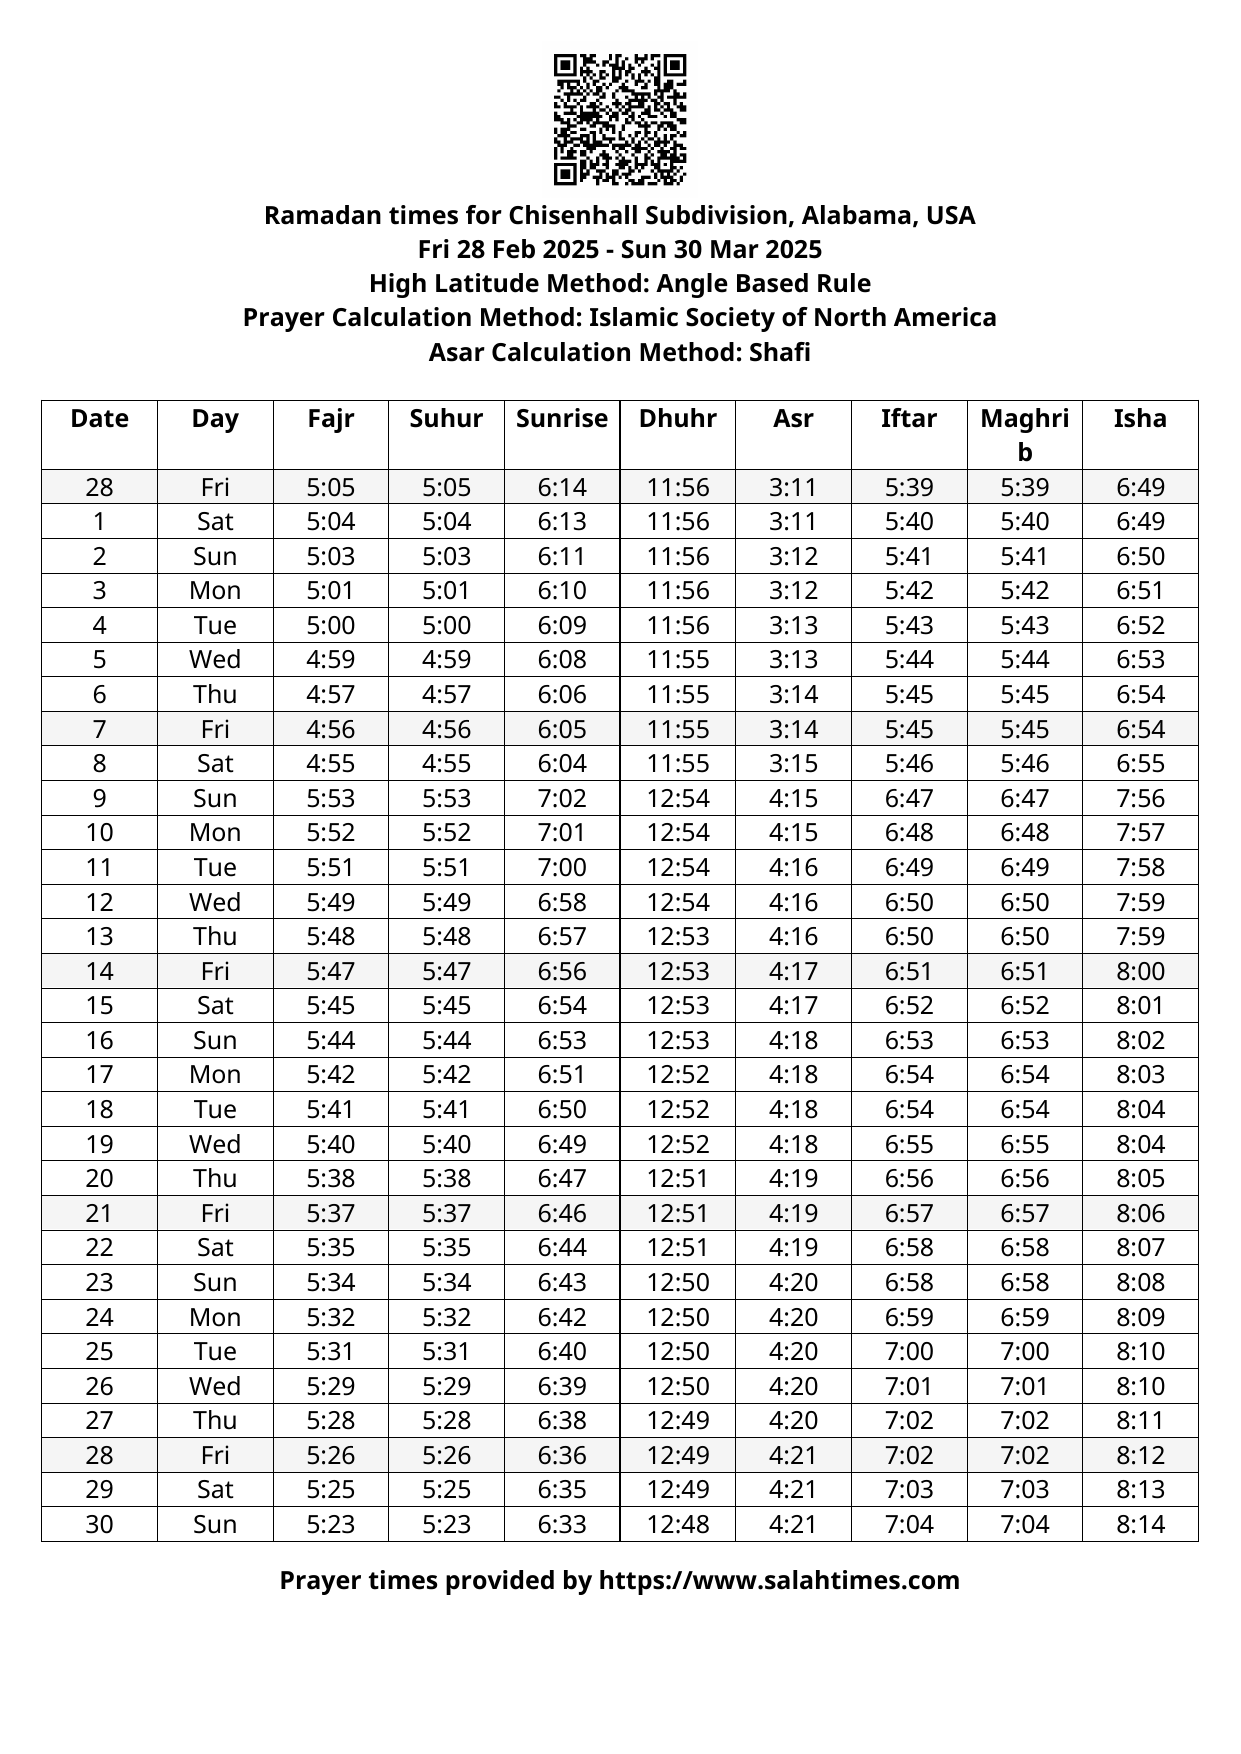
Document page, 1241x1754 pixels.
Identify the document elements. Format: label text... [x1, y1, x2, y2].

table_cell 5:05 [389, 470, 504, 503]
table_cell 7:02 [968, 1404, 1082, 1437]
table_cell Sat [158, 989, 273, 1022]
table_cell 4:18 [736, 1058, 851, 1091]
table_cell 6:59 [852, 1300, 967, 1333]
table_cell 5:52 [389, 816, 504, 849]
table_cell 6:49 [505, 1127, 619, 1160]
table_cell 12:50 [621, 1334, 735, 1368]
table_header Suhur [389, 401, 504, 469]
table_cell 5:44 [968, 643, 1082, 676]
table_cell Sun [158, 781, 273, 814]
table_cell 30 [42, 1507, 157, 1541]
table_cell 6:54 [852, 1092, 967, 1126]
table_cell 4:56 [274, 712, 388, 745]
table_cell 1 [42, 504, 157, 538]
table_cell 3:13 [736, 643, 851, 676]
table_cell 6:48 [968, 816, 1082, 849]
text Asar Calculation Method: Shafi [42, 334, 1198, 368]
table_cell Sun [158, 1507, 273, 1541]
table_cell 5:00 [389, 608, 504, 642]
table_cell 5:23 [274, 1507, 388, 1541]
table_cell 6:47 [852, 781, 967, 814]
table_cell 5:00 [274, 608, 388, 642]
table_header Date [42, 401, 157, 469]
table_cell 7:57 [1083, 816, 1198, 849]
table_cell 4:15 [736, 816, 851, 849]
table_cell 7:56 [1083, 781, 1198, 814]
table_cell 8:03 [1083, 1058, 1198, 1091]
table_cell 6:52 [852, 989, 967, 1022]
table_cell 23 [42, 1265, 157, 1299]
table_cell 12:50 [621, 1369, 735, 1402]
table_cell 6:50 [852, 919, 967, 953]
table_cell 5:42 [968, 574, 1082, 607]
table_cell 4:15 [736, 781, 851, 814]
table_cell 24 [42, 1300, 157, 1333]
table_cell 7:01 [968, 1369, 1082, 1402]
table_cell 12:51 [621, 1161, 735, 1195]
table_cell 5:47 [389, 954, 504, 987]
table_cell 6:54 [1083, 677, 1198, 711]
table_cell Sat [158, 746, 273, 780]
table_cell 12:49 [621, 1404, 735, 1437]
table_cell 5:25 [274, 1473, 388, 1506]
table_cell Sun [158, 1023, 273, 1057]
table_cell 5:41 [852, 539, 967, 572]
table_cell 6 [42, 677, 157, 711]
table_cell 8:04 [1083, 1127, 1198, 1160]
table_cell 11:56 [621, 539, 735, 572]
table_cell 4:57 [389, 677, 504, 711]
table_cell 6:49 [1083, 470, 1198, 503]
table_cell 13 [42, 919, 157, 953]
table_cell 5:23 [389, 1507, 504, 1541]
text Prayer times provided by https://www.salahtimes.com [42, 1563, 1198, 1597]
table_cell 5:40 [852, 504, 967, 538]
table_cell Mon [158, 574, 273, 607]
table_cell 8:01 [1083, 989, 1198, 1022]
table_cell 5:52 [274, 816, 388, 849]
table_cell 5:49 [389, 885, 504, 918]
table_cell Fri [158, 954, 273, 987]
table_cell 5:32 [274, 1300, 388, 1333]
table_cell 8:07 [1083, 1231, 1198, 1264]
table_cell 4:21 [736, 1473, 851, 1506]
table_cell 5:26 [389, 1438, 504, 1472]
table_cell 5:42 [274, 1058, 388, 1091]
table_cell 5:34 [274, 1265, 388, 1299]
table_cell 5:35 [274, 1231, 388, 1264]
table_cell 7:00 [968, 1334, 1082, 1368]
table_cell 6:49 [968, 850, 1082, 884]
table_cell 5:29 [274, 1369, 388, 1402]
table_cell 6:49 [852, 850, 967, 884]
table_cell 8 [42, 746, 157, 780]
table_cell 11 [42, 850, 157, 884]
table_cell 6:58 [852, 1265, 967, 1299]
table_cell 6:51 [1083, 574, 1198, 607]
table_cell 6:56 [505, 954, 619, 987]
table_cell Mon [158, 1058, 273, 1091]
table_cell 12:52 [621, 1092, 735, 1126]
table_cell 5:01 [389, 574, 504, 607]
table_header Sunrise [505, 401, 619, 469]
table_cell Wed [158, 885, 273, 918]
table_cell 6:46 [505, 1196, 619, 1229]
table_cell 6:58 [968, 1265, 1082, 1299]
table_cell 12:49 [621, 1438, 735, 1472]
table_cell 5:45 [389, 989, 504, 1022]
table_cell 7:02 [852, 1404, 967, 1437]
table_cell Tue [158, 1334, 273, 1368]
table_cell 6:43 [505, 1265, 619, 1299]
table_cell 5:28 [389, 1404, 504, 1437]
table_cell 4:18 [736, 1092, 851, 1126]
table_cell Sat [158, 1473, 273, 1506]
table_cell Sun [158, 539, 273, 572]
table_cell 6:54 [968, 1058, 1082, 1091]
table_cell 12:48 [621, 1507, 735, 1541]
table_cell Wed [158, 643, 273, 676]
table_cell 4:21 [736, 1438, 851, 1472]
table_cell 12:53 [621, 954, 735, 987]
table_cell 5:51 [389, 850, 504, 884]
table_cell 5:37 [389, 1196, 504, 1229]
table_cell 8:02 [1083, 1023, 1198, 1057]
table_cell 4:18 [736, 1023, 851, 1057]
table_header Dhuhr [621, 401, 735, 469]
text Fri 28 Feb 2025 - Sun 30 Mar 2025 [42, 232, 1198, 266]
table_cell 4:57 [274, 677, 388, 711]
table_cell 11:56 [621, 504, 735, 538]
table_cell 6:53 [1083, 643, 1198, 676]
table_cell 6:51 [505, 1058, 619, 1091]
table_cell 7:00 [852, 1334, 967, 1368]
table_cell 8:11 [1083, 1404, 1198, 1437]
table_cell 6:48 [852, 816, 967, 849]
table_cell 6:59 [968, 1300, 1082, 1333]
table_cell 6:50 [968, 885, 1082, 918]
table_cell Mon [158, 816, 273, 849]
table_cell 4:18 [736, 1127, 851, 1160]
table_cell Wed [158, 1127, 273, 1160]
table_cell 6:50 [852, 885, 967, 918]
table_cell 8:08 [1083, 1265, 1198, 1299]
table_cell 7 [42, 712, 157, 745]
table_cell 7:03 [968, 1473, 1082, 1506]
table_cell Sun [158, 1265, 273, 1299]
table_cell 5:45 [274, 989, 388, 1022]
table_cell 6:35 [505, 1473, 619, 1506]
table_cell Fri [158, 712, 273, 745]
table_cell 5:48 [389, 919, 504, 953]
table_cell 8:09 [1083, 1300, 1198, 1333]
table_cell 28 [42, 470, 157, 503]
table_cell 3:12 [736, 574, 851, 607]
table_header Fajr [274, 401, 388, 469]
table_cell 5:26 [274, 1438, 388, 1472]
table_cell Mon [158, 1300, 273, 1333]
table_cell 3 [42, 574, 157, 607]
table_cell 5:44 [389, 1023, 504, 1057]
table_cell 5:46 [968, 746, 1082, 780]
table_cell Thu [158, 677, 273, 711]
table_cell 7:04 [968, 1507, 1082, 1541]
table_header Maghrib [968, 401, 1082, 469]
table_cell 4:56 [389, 712, 504, 745]
table_cell 5:35 [389, 1231, 504, 1264]
table_cell 8:04 [1083, 1092, 1198, 1126]
table_cell 4:19 [736, 1231, 851, 1264]
table_header Day [158, 401, 273, 469]
table_cell 4:20 [736, 1300, 851, 1333]
table_cell 4:16 [736, 850, 851, 884]
table_cell 11:55 [621, 643, 735, 676]
table_cell 6:55 [852, 1127, 967, 1160]
table_cell 4:20 [736, 1369, 851, 1402]
table_cell 7:01 [852, 1369, 967, 1402]
table_cell 4:16 [736, 885, 851, 918]
table_cell 3:11 [736, 470, 851, 503]
table_cell Tue [158, 850, 273, 884]
table_cell 12 [42, 885, 157, 918]
table_cell 28 [42, 1438, 157, 1472]
table_cell 5:40 [968, 504, 1082, 538]
table_cell 7:02 [968, 1438, 1082, 1472]
table_cell 6:53 [968, 1023, 1082, 1057]
table_cell Wed [158, 1369, 273, 1402]
table_cell 6:42 [505, 1300, 619, 1333]
table_cell 6:40 [505, 1334, 619, 1368]
table_cell 21 [42, 1196, 157, 1229]
table_cell 6:47 [505, 1161, 619, 1195]
table_cell 7:02 [505, 781, 619, 814]
table_cell Fri [158, 1196, 273, 1229]
table_cell 5:28 [274, 1404, 388, 1437]
table_cell 3:13 [736, 608, 851, 642]
table_cell 6:05 [505, 712, 619, 745]
table_cell 4:20 [736, 1334, 851, 1368]
table_cell 5:40 [389, 1127, 504, 1160]
table_cell 12:51 [621, 1231, 735, 1264]
table_cell 12:49 [621, 1473, 735, 1506]
table_cell 6:39 [505, 1369, 619, 1402]
table_cell 8:14 [1083, 1507, 1198, 1541]
table_cell 5:42 [389, 1058, 504, 1091]
table_cell 5:32 [389, 1300, 504, 1333]
table_cell 7:58 [1083, 850, 1198, 884]
table_cell Thu [158, 1404, 273, 1437]
table_cell 5:31 [389, 1334, 504, 1368]
table_cell 2 [42, 539, 157, 572]
table_cell 5:41 [274, 1092, 388, 1126]
table_cell 7:59 [1083, 919, 1198, 953]
picture [542, 41, 699, 198]
table_cell 6:53 [505, 1023, 619, 1057]
table_cell 5:44 [274, 1023, 388, 1057]
table_cell 6:56 [968, 1161, 1082, 1195]
table_cell 11:56 [621, 470, 735, 503]
table_cell 5:49 [274, 885, 388, 918]
table_cell 18 [42, 1092, 157, 1126]
table_cell 5:37 [274, 1196, 388, 1229]
table_cell 5:40 [274, 1127, 388, 1160]
table_cell 6:47 [968, 781, 1082, 814]
table_cell 5:48 [274, 919, 388, 953]
table_cell 11:56 [621, 574, 735, 607]
table_cell 5:53 [274, 781, 388, 814]
table_cell 11:55 [621, 677, 735, 711]
table_cell 16 [42, 1023, 157, 1057]
table_cell 5:04 [389, 504, 504, 538]
table_cell 3:11 [736, 504, 851, 538]
table_cell 5:39 [852, 470, 967, 503]
table_header Asr [736, 401, 851, 469]
table_cell 5:53 [389, 781, 504, 814]
table_cell 4:59 [274, 643, 388, 676]
table_cell 5:39 [968, 470, 1082, 503]
table_cell 6:50 [505, 1092, 619, 1126]
table_cell 7:03 [852, 1473, 967, 1506]
table_cell 3:14 [736, 677, 851, 711]
table_cell 6:51 [968, 954, 1082, 987]
table_cell 8:13 [1083, 1473, 1198, 1506]
table_cell 7:01 [505, 816, 619, 849]
text High Latitude Method: Angle Based Rule [42, 266, 1198, 300]
table_cell 12:54 [621, 885, 735, 918]
table_cell 6:57 [505, 919, 619, 953]
table_cell 5:03 [274, 539, 388, 572]
table_cell 6:14 [505, 470, 619, 503]
table_cell 6:58 [505, 885, 619, 918]
table_cell 4 [42, 608, 157, 642]
table_cell 4:19 [736, 1161, 851, 1195]
table_cell 27 [42, 1404, 157, 1437]
table_cell 5 [42, 643, 157, 676]
table_cell 6:55 [968, 1127, 1082, 1160]
table_cell 6:44 [505, 1231, 619, 1264]
table_cell 6:52 [1083, 608, 1198, 642]
table_cell 12:54 [621, 850, 735, 884]
table_cell 6:09 [505, 608, 619, 642]
table_cell Tue [158, 1092, 273, 1126]
table_cell 5:25 [389, 1473, 504, 1506]
table_cell Fri [158, 470, 273, 503]
table_cell 5:03 [389, 539, 504, 572]
table_cell 22 [42, 1231, 157, 1264]
table_cell 6:57 [852, 1196, 967, 1229]
table_cell 7:04 [852, 1507, 967, 1541]
table_cell Thu [158, 1161, 273, 1195]
table_cell 6:54 [1083, 712, 1198, 745]
table_cell Thu [158, 919, 273, 953]
table_cell 9 [42, 781, 157, 814]
table_cell Sat [158, 1231, 273, 1264]
table_cell 3:12 [736, 539, 851, 572]
table_cell 6:33 [505, 1507, 619, 1541]
table_cell 5:45 [852, 712, 967, 745]
table_cell 8:10 [1083, 1369, 1198, 1402]
table_cell 6:54 [968, 1092, 1082, 1126]
table_cell 8:00 [1083, 954, 1198, 987]
table_cell 6:38 [505, 1404, 619, 1437]
table_cell 12:50 [621, 1265, 735, 1299]
table_cell 5:38 [389, 1161, 504, 1195]
table_cell 5:04 [274, 504, 388, 538]
table_cell 12:52 [621, 1127, 735, 1160]
table_cell 12:53 [621, 989, 735, 1022]
table_header Isha [1083, 401, 1198, 469]
table_cell 17 [42, 1058, 157, 1091]
table_cell 4:19 [736, 1196, 851, 1229]
table_cell 29 [42, 1473, 157, 1506]
table_cell 6:50 [968, 919, 1082, 953]
table_cell 11:55 [621, 746, 735, 780]
table_cell 4:59 [389, 643, 504, 676]
table_cell 5:47 [274, 954, 388, 987]
table_cell 4:16 [736, 919, 851, 953]
table_cell 5:45 [852, 677, 967, 711]
table_cell 6:57 [968, 1196, 1082, 1229]
table_cell 3:14 [736, 712, 851, 745]
table_cell 6:49 [1083, 504, 1198, 538]
table_cell 4:20 [736, 1404, 851, 1437]
table_cell 8:06 [1083, 1196, 1198, 1229]
table_cell 5:01 [274, 574, 388, 607]
table_cell 6:54 [505, 989, 619, 1022]
table_cell 5:43 [852, 608, 967, 642]
table_cell 11:56 [621, 608, 735, 642]
table_cell 15 [42, 989, 157, 1022]
table_cell Sat [158, 504, 273, 538]
table_cell 7:59 [1083, 885, 1198, 918]
table_cell 4:55 [274, 746, 388, 780]
table_cell 26 [42, 1369, 157, 1402]
table_cell 8:05 [1083, 1161, 1198, 1195]
table_cell 4:55 [389, 746, 504, 780]
table_cell 6:58 [852, 1231, 967, 1264]
table_cell 4:17 [736, 954, 851, 987]
table_cell 6:50 [1083, 539, 1198, 572]
table_cell 12:53 [621, 1023, 735, 1057]
table_cell 6:52 [968, 989, 1082, 1022]
table_cell 3:15 [736, 746, 851, 780]
table_cell 5:05 [274, 470, 388, 503]
table_cell 14 [42, 954, 157, 987]
table_cell 5:45 [968, 677, 1082, 711]
table_cell 5:41 [968, 539, 1082, 572]
text Ramadan times for Chisenhall Subdivision, Alabama, USA [42, 198, 1198, 232]
table_cell 8:12 [1083, 1438, 1198, 1472]
table_cell 6:06 [505, 677, 619, 711]
table_cell 6:11 [505, 539, 619, 572]
table_cell 5:43 [968, 608, 1082, 642]
table_cell 12:54 [621, 816, 735, 849]
table_cell Fri [158, 1438, 273, 1472]
table_cell Tue [158, 608, 273, 642]
table_cell 5:44 [852, 643, 967, 676]
table_cell 5:46 [852, 746, 967, 780]
table_cell 12:50 [621, 1300, 735, 1333]
table_cell 6:08 [505, 643, 619, 676]
table_cell 5:31 [274, 1334, 388, 1368]
table_cell 4:21 [736, 1507, 851, 1541]
table_cell 8:10 [1083, 1334, 1198, 1368]
table_cell 6:13 [505, 504, 619, 538]
table_cell 6:53 [852, 1023, 967, 1057]
table_cell 6:51 [852, 954, 967, 987]
text Prayer Calculation Method: Islamic Society of North America [42, 300, 1198, 334]
table_cell 5:51 [274, 850, 388, 884]
table_cell 5:41 [389, 1092, 504, 1126]
table_cell 7:00 [505, 850, 619, 884]
table_cell 19 [42, 1127, 157, 1160]
table_cell 10 [42, 816, 157, 849]
table_cell 12:51 [621, 1196, 735, 1229]
table_cell 6:04 [505, 746, 619, 780]
table_cell 6:36 [505, 1438, 619, 1472]
table_cell 6:56 [852, 1161, 967, 1195]
table_cell 20 [42, 1161, 157, 1195]
table_cell 12:54 [621, 781, 735, 814]
table_cell 6:54 [852, 1058, 967, 1091]
table_cell 5:34 [389, 1265, 504, 1299]
table_header Iftar [852, 401, 967, 469]
table_cell 4:17 [736, 989, 851, 1022]
table_cell 12:52 [621, 1058, 735, 1091]
table_cell 12:53 [621, 919, 735, 953]
table_cell 4:20 [736, 1265, 851, 1299]
table_cell 5:29 [389, 1369, 504, 1402]
table_cell 6:55 [1083, 746, 1198, 780]
table_cell 25 [42, 1334, 157, 1368]
table_cell 11:55 [621, 712, 735, 745]
table_cell 5:38 [274, 1161, 388, 1195]
table_cell 5:45 [968, 712, 1082, 745]
table_cell 7:02 [852, 1438, 967, 1472]
table_cell 6:10 [505, 574, 619, 607]
table_cell 5:42 [852, 574, 967, 607]
table_cell 6:58 [968, 1231, 1082, 1264]
